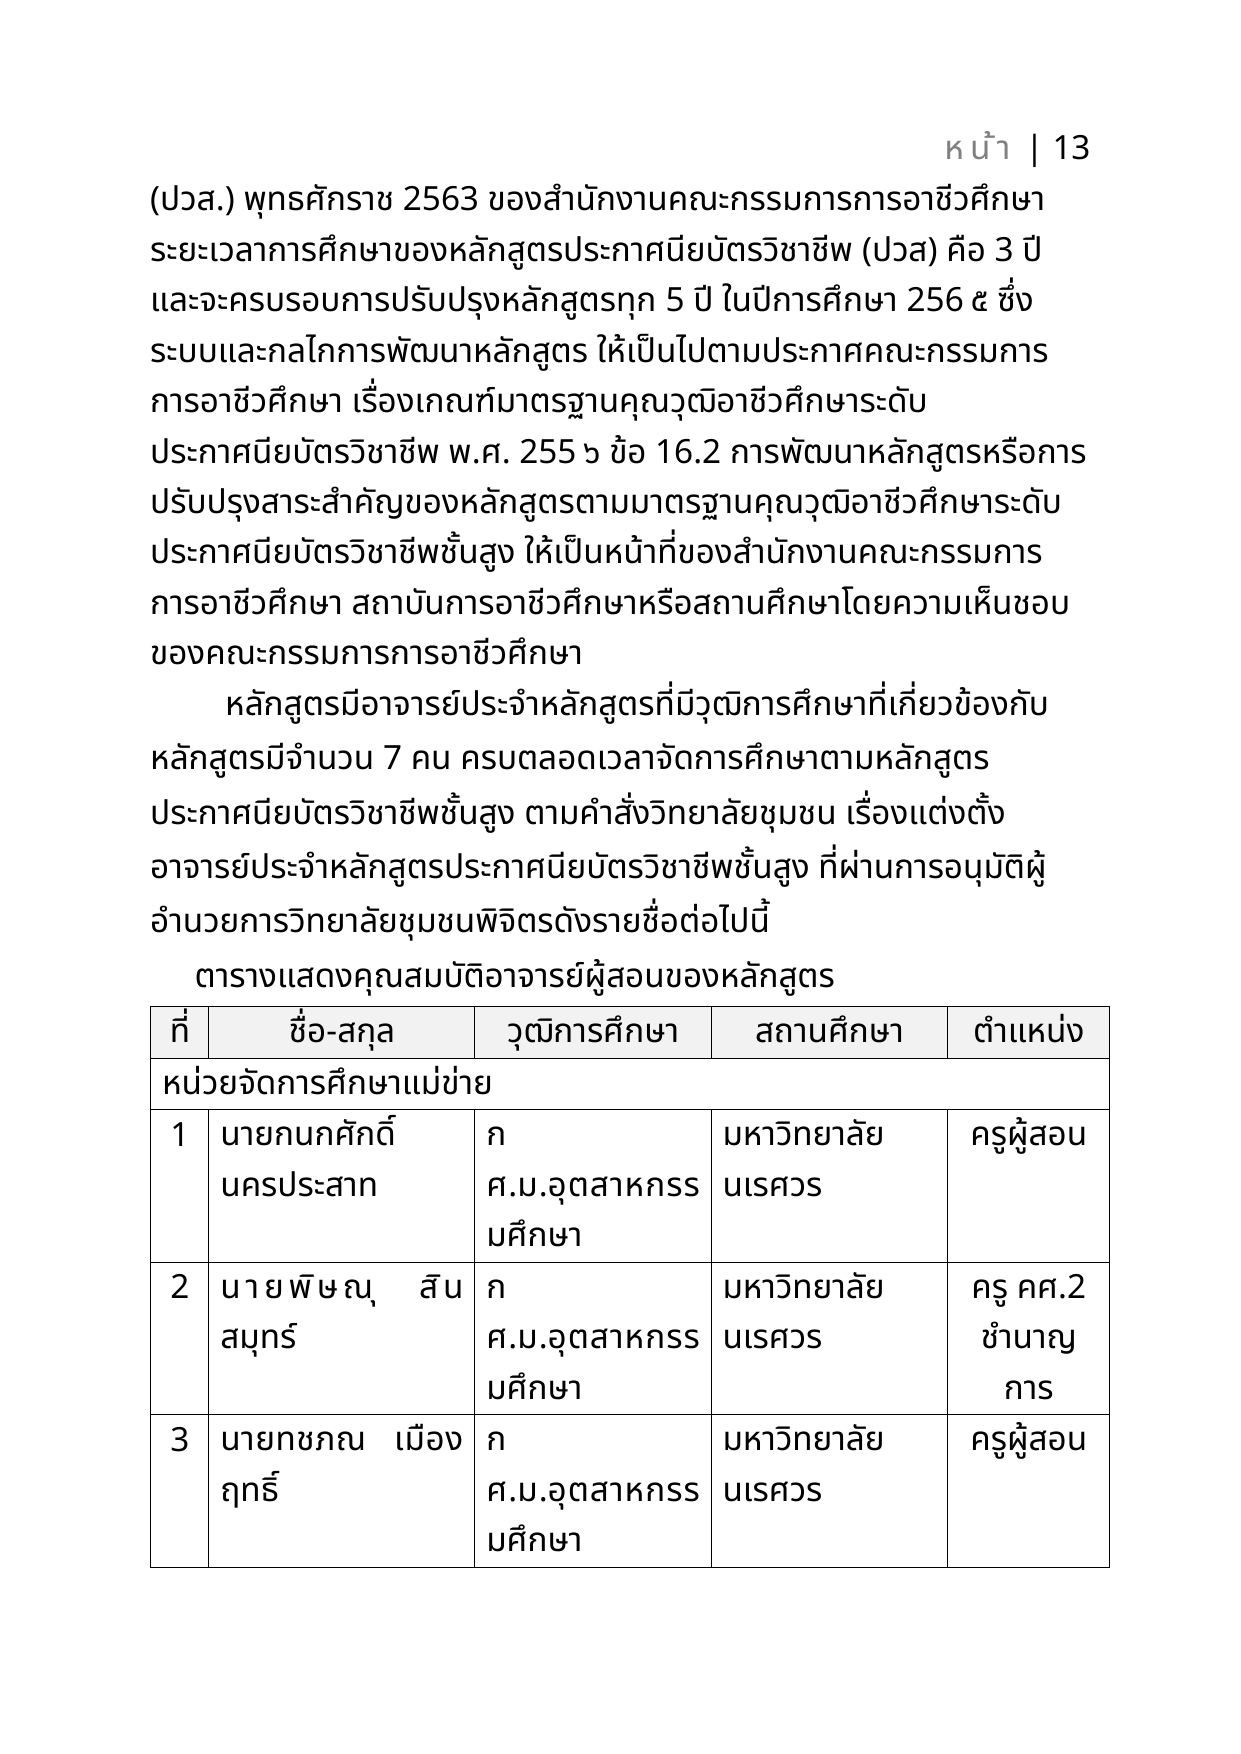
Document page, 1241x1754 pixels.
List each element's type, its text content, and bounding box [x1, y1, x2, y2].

table_cell 1 [151, 1110, 208, 1262]
table_header สถานศึกษา [712, 1007, 947, 1058]
table_cell 2 [151, 1263, 208, 1414]
table_cell หน่วยจัดการศึกษาแม่ข่าย [151, 1059, 1109, 1109]
table_cell นายกนกศักดิ์ นครประสาท [209, 1110, 474, 1262]
table_cell นายทชภณ เมืองฤทธิ์ [209, 1415, 474, 1567]
table_cell นายพิษณุ สินสมุทร์ [209, 1263, 474, 1414]
table_header ตำแหน่ง [948, 1007, 1109, 1058]
text หลักสูตรมีอาจารย์ประจำหลักสูตรที่มีวุฒิการศึกษาที่เกี่ยวข้องกับหลักสูตรมีจำนวน 7 คน ครบตลอดเวลาจัดการศึกษาตามหลักสูตรประกาศนียบัตรวิชาชีพชั้นสูง ตามคำสั่งวิทยาลัยชุมชน เรื่องแต่งตั้งอาจารย์ประจำหลักสูตรประกาศนียบัตรวิชาชีพชั้นสูง ที่ผ่านการอนุมัติผู้อำนวยการวิทยาลัยชุมชนพิจิตรดังรายชื่อต่อไปนี้ [150, 680, 1090, 948]
table_header วุฒิการศึกษา [475, 1007, 711, 1058]
table_cell กศ.ม.อุตสาหกรรมศึกษา [475, 1263, 711, 1414]
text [150, 175, 1090, 680]
table_cell กศ.ม.อุตสาหกรรมศึกษา [475, 1110, 711, 1262]
table_header ชื่อ-สกุล [209, 1007, 474, 1058]
table_cell มหาวิทยาลัยนเรศวร [712, 1263, 947, 1414]
table_cell 3 [151, 1415, 208, 1567]
table_header ที่ [151, 1007, 208, 1058]
table_cell มหาวิทยาลัยนเรศวร [712, 1415, 947, 1567]
table_cell ครูผู้สอน [948, 1415, 1109, 1567]
table_cell กศ.ม.อุตสาหกรรมศึกษา [475, 1415, 711, 1567]
table_cell มหาวิทยาลัยนเรศวร [712, 1110, 947, 1262]
table_cell ครูผู้สอน [948, 1110, 1109, 1262]
text ตารางแสดงคุณสมบัติอาจารย์ผู้สอนของหลักสูตร [150, 952, 1090, 1002]
table_cell ครู คศ.2 ชำนาญการ [948, 1263, 1109, 1414]
